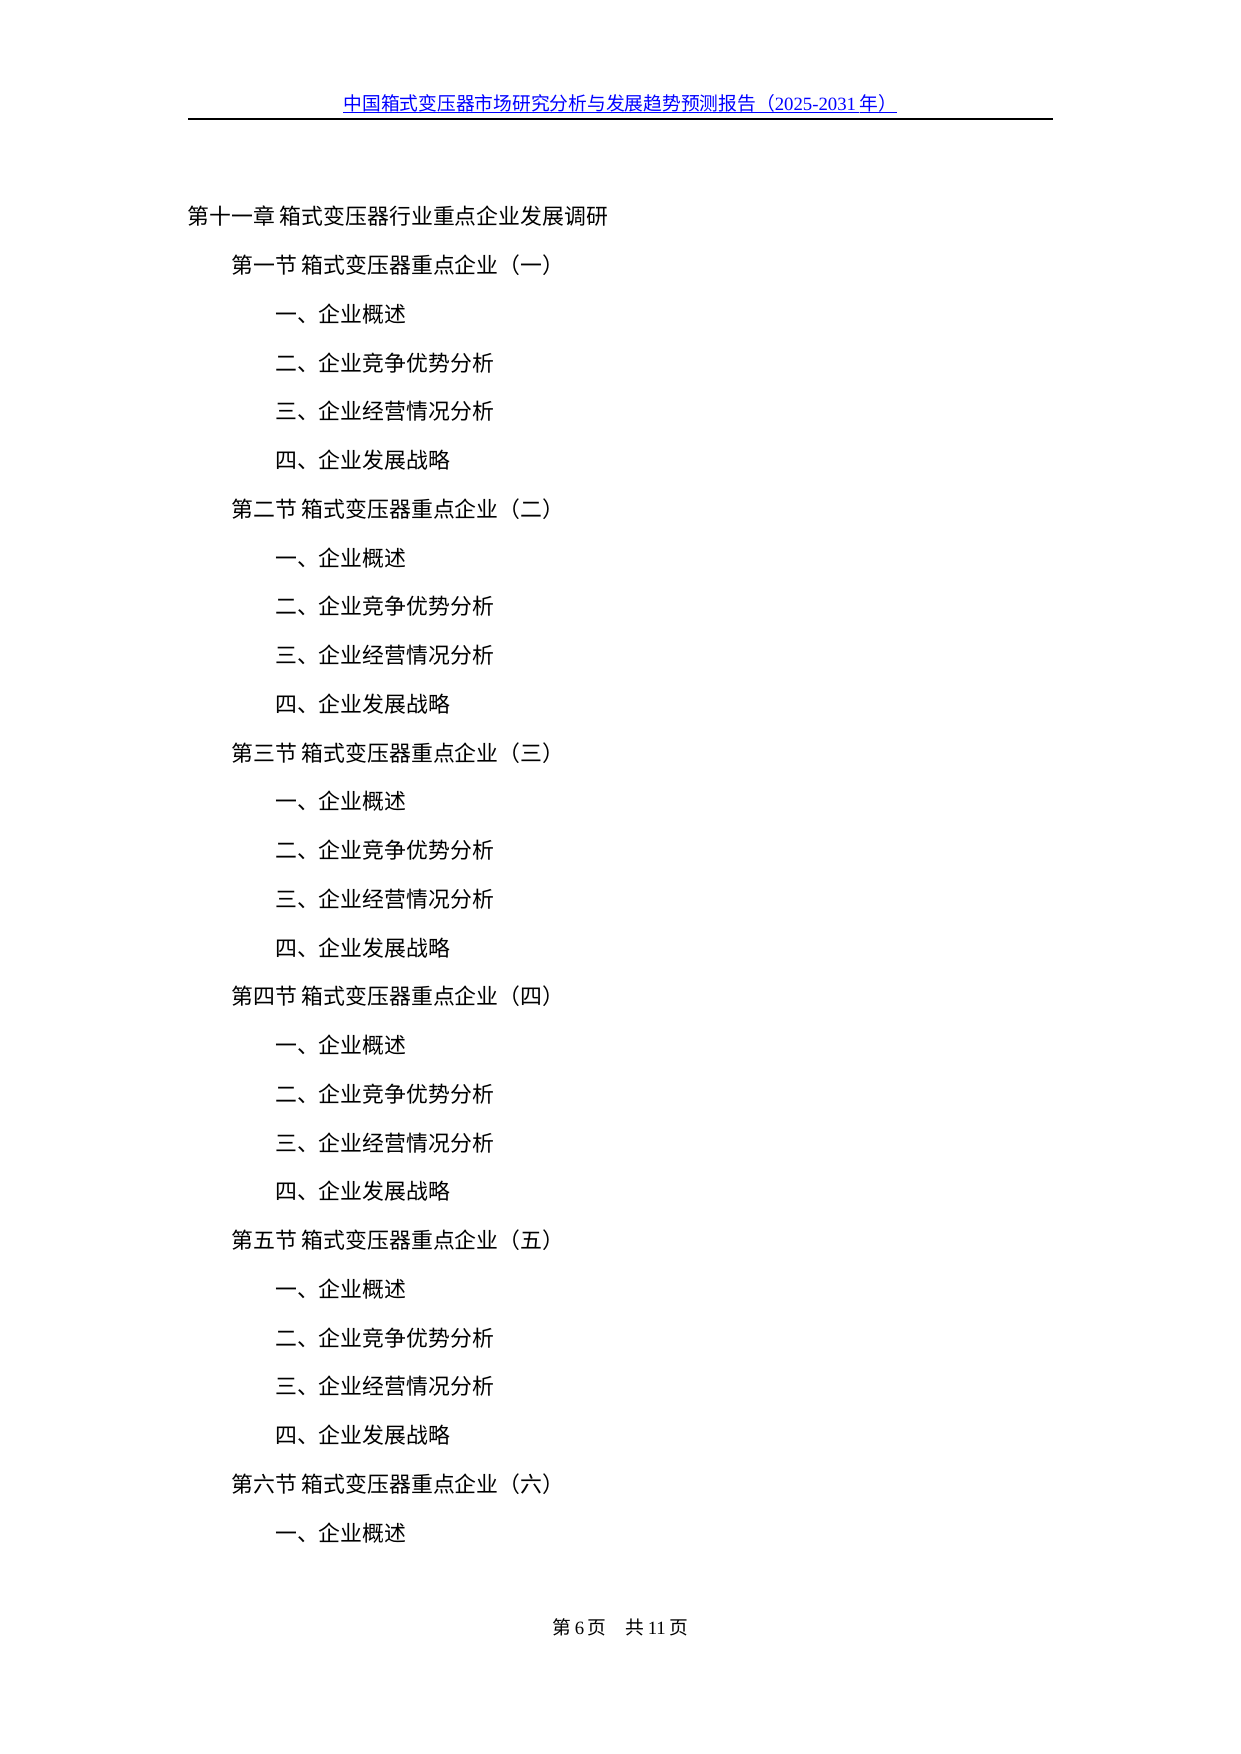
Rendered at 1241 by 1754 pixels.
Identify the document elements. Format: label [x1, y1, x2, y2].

text [187, 150, 1053, 1548]
